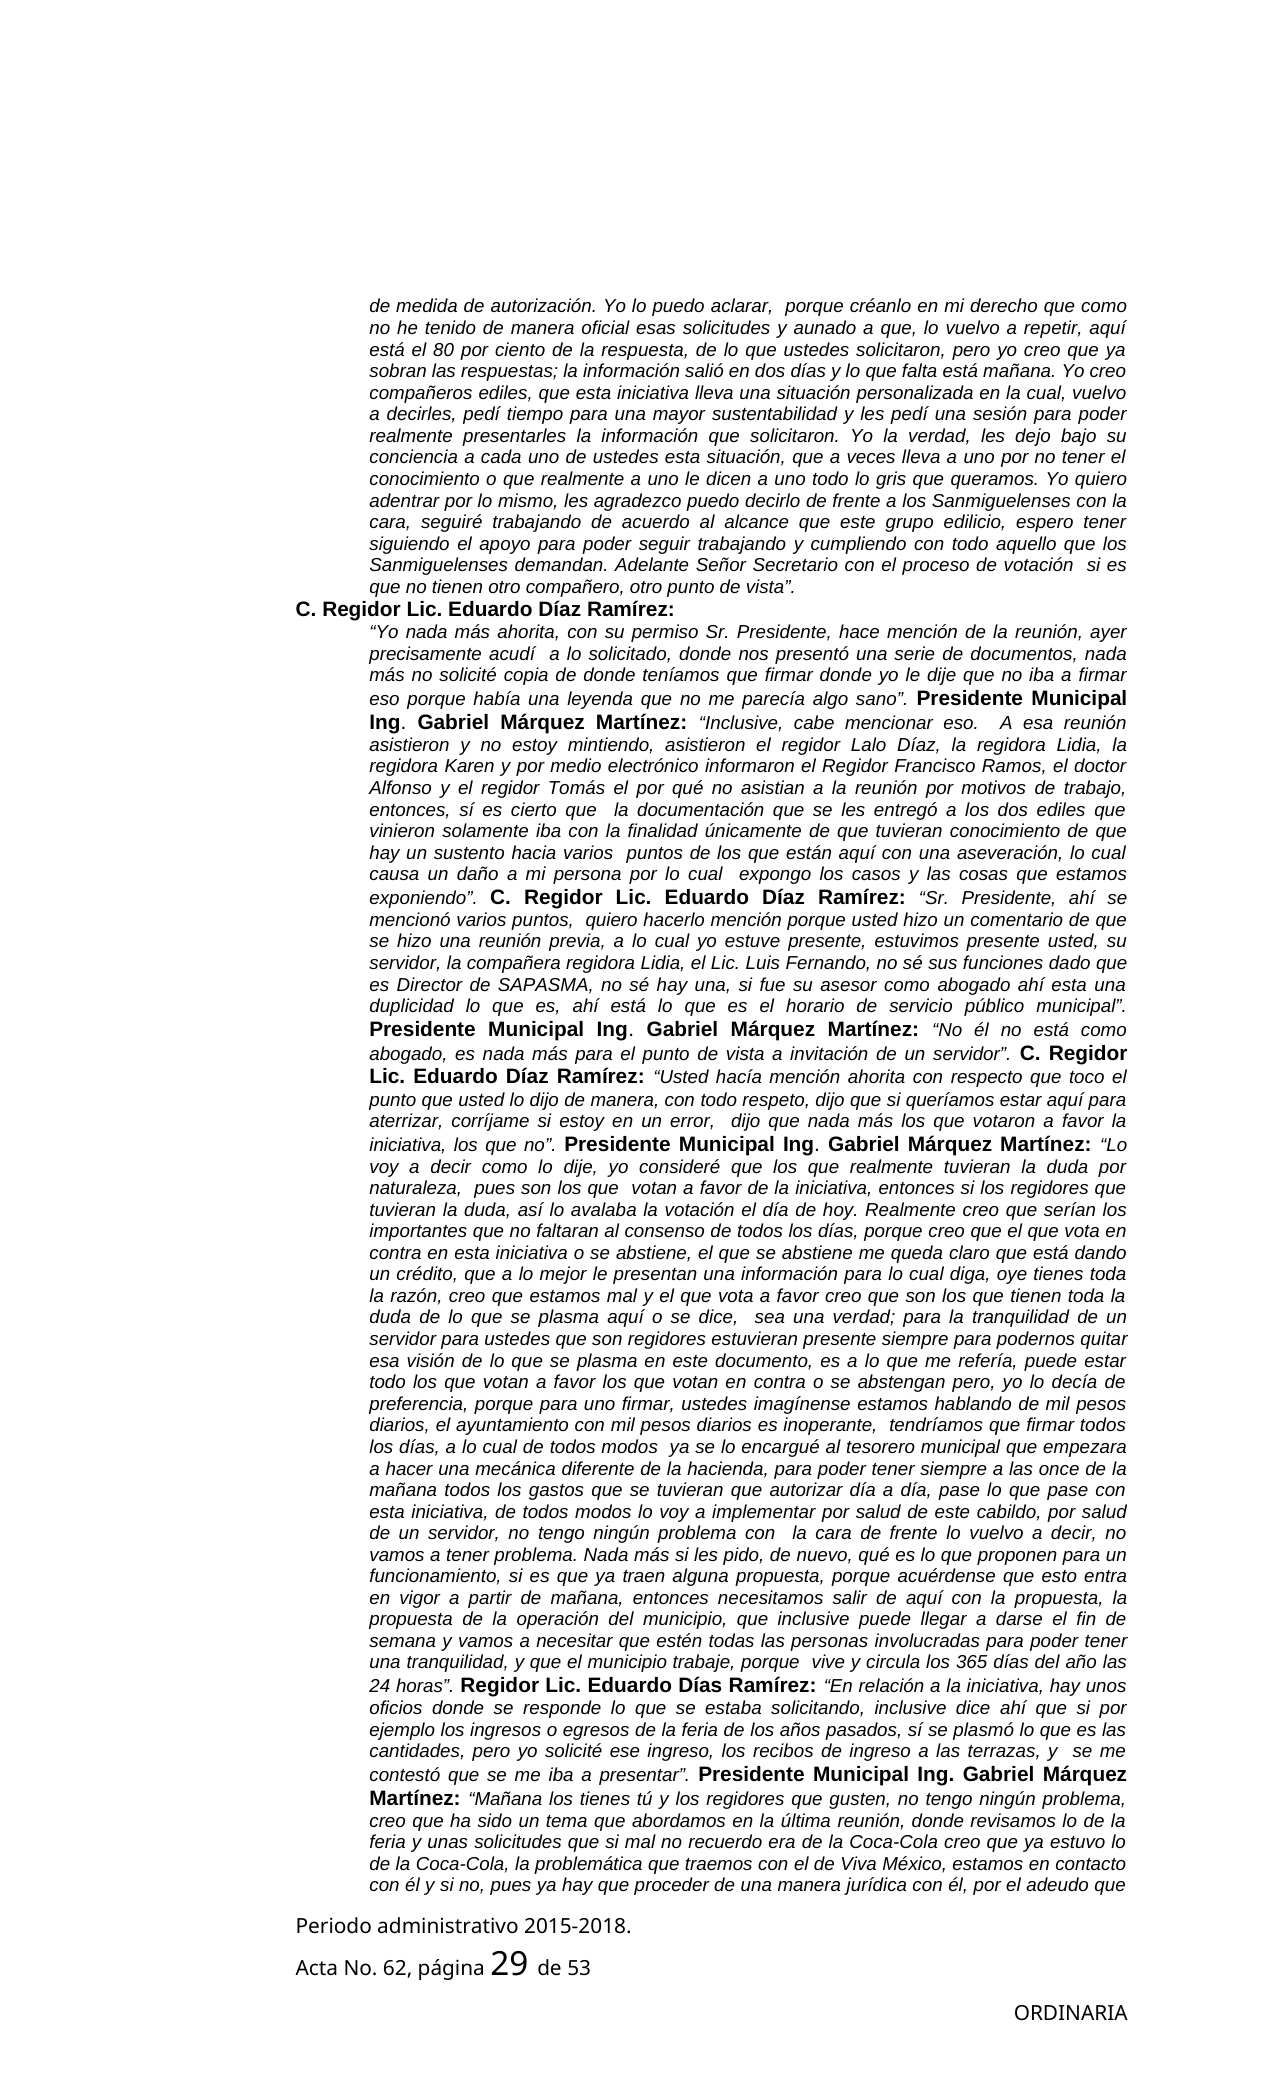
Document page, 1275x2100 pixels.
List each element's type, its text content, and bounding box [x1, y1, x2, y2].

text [369, 295, 1127, 597]
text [369, 621, 1127, 1896]
text C. Regidor Lic. Eduardo Díaz Ramírez: [295, 597, 1127, 621]
